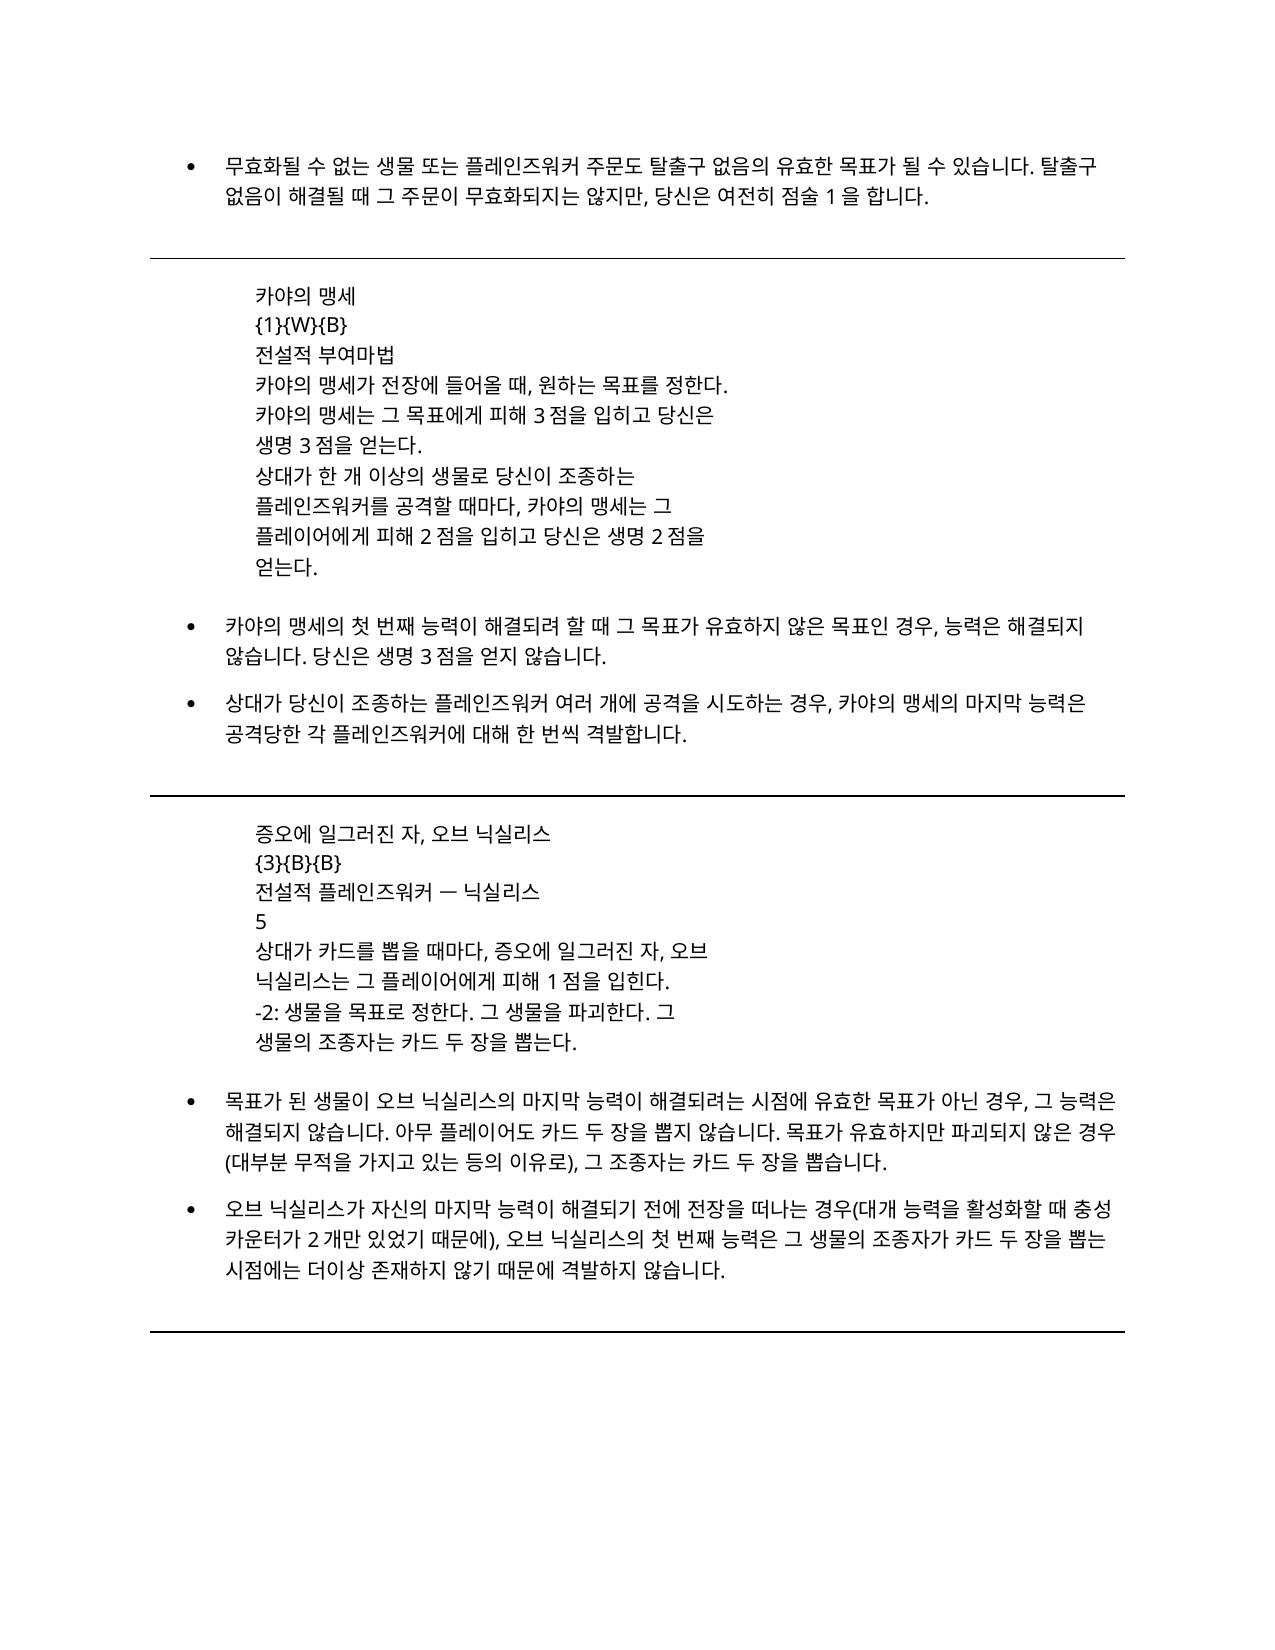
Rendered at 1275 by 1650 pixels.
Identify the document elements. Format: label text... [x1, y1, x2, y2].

list 목표가 된 생물이 오브 닉실리스의 마지막 능력이 해결되려는 시점에 유효한 목표가 아닌 경우, 그 능력은 해결되지 않습니다. 아무 플레이어도 카드 두 장을 뽑지 않습니다. 목표가 유효하지만 파괴되지 않은 경우 (대부분 무적을 가지고 있는 등의 이유로), 그 조종자는 카드 두 장을 뽑습니다. [187, 1086, 1125, 1177]
list 상대가 당신이 조종하는 플레인즈워커 여러 개에 공격을 시도하는 경우, 카야의 맹세의 마지막 능력은 공격당한 각 플레인즈워커에 대해 한 번씩 격발합니다. [187, 688, 1125, 748]
text 증오에 일그러진 자, 오브 닉실리스 {3}{B}{B} 전설적 플레인즈워커 — 닉실리스 5 상대가 카드를 뽑을 때마다, 증오에 일그러진 자, 오브 닉실리스는 그 플레이어에게 피해 1점을 입힌다. -2: 생물을 목표로 정한다. 그 생물을 파괴한다. 그 생물의 조종자는 카드 두 장을 뽑는다. [255, 818, 735, 1056]
text 카야의 맹세 {1}{W}{B} 전설적 부여마법 카야의 맹세가 전장에 들어올 때, 원하는 목표를 정한다. 카야의 맹세는 그 목표에게 피해 3점을 입히고 당신은 생명 3점을 얻는다. 상대가 한 개 이상의 생물로 당신이 조종하는 플레인즈워커를 공격할 때마다, 카야의 맹세는 그 플레이어에게 피해 2점을 입히고 당신은 생명 2점을 얻는다. [255, 280, 735, 581]
list 무효화될 수 없는 생물 또는 플레인즈워커 주문도 탈출구 없음의 유효한 목표가 될 수 있습니다. 탈출구 없음이 해결될 때 그 주문이 무효화되지는 않지만, 당신은 여전히 점술 1을 합니다. [187, 150, 1125, 211]
list 오브 닉실리스가 자신의 마지막 능력이 해결되기 전에 전장을 떠나는 경우(대개 능력을 활성화할 때 충성 카운터가 2개만 있었기 때문에), 오브 닉실리스의 첫 번째 능력은 그 생물의 조종자가 카드 두 장을 뽑는 시점에는 더이상 존재하지 않기 때문에 격발하지 않습니다. [187, 1193, 1125, 1284]
list 카야의 맹세의 첫 번째 능력이 해결되려 할 때 그 목표가 유효하지 않은 목표인 경우, 능력은 해결되지 않습니다. 당신은 생명 3점을 얻지 않습니다. [187, 610, 1125, 671]
